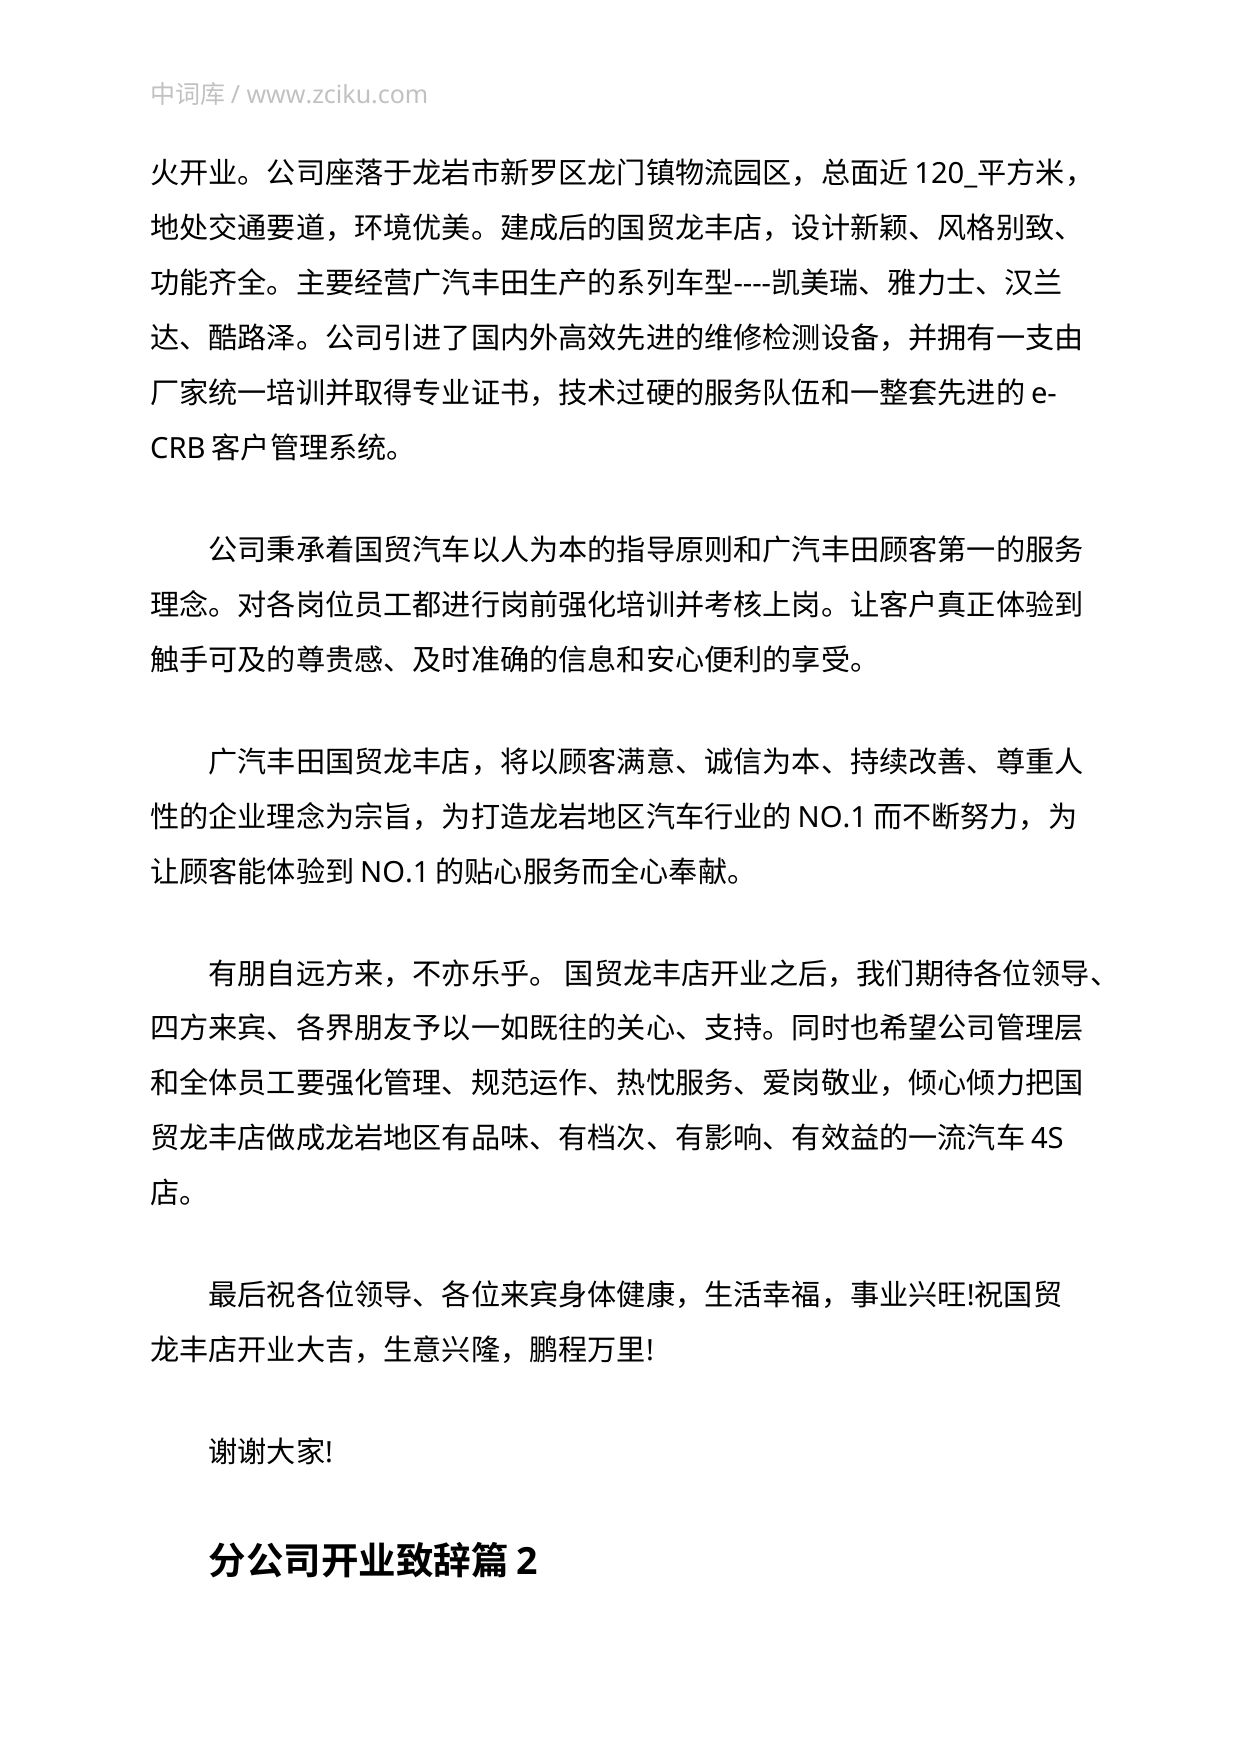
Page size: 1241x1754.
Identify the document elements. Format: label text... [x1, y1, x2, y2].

text 公司秉承着国贸汽车以人为本的指导原则和广汽丰田顾客第一的服务理念。对各岗位员工都进行岗前强化培训并考核上岗。让客户真正体验到触手可及的尊贵感、及时准确的信息和安心便利的享受。 [150, 527, 1090, 679]
text 最后祝各位领导、各位来宾身体健康，生活幸福，事业兴旺!祝国贸龙丰店开业大吉，生意兴隆，鹏程万里! [150, 1272, 1090, 1369]
text 有朋自远方来，不亦乐乎。 国贸龙丰店开业之后，我们期待各位领导、四方来宾、各界朋友予以一如既往的关心、支持。同时也希望公司管理层和全体员工要强化管理、规范运作、热忱服务、爱岗敬业，倾心倾力把国贸龙丰店做成龙岩地区有品味、有档次、有影响、有效益的一流汽车4S店。 [150, 950, 1090, 1212]
text 分公司开业致辞篇2 [150, 1531, 1090, 1585]
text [150, 150, 1090, 467]
text 广汽丰田国贸龙丰店，将以顾客满意、诚信为本、持续改善、尊重人性的企业理念为宗旨，为打造龙岩地区汽车行业的NO.1而不断努力，为让顾客能体验到NO.1的贴心服务而全心奉献。 [150, 738, 1090, 891]
text 谢谢大家! [150, 1429, 1090, 1471]
